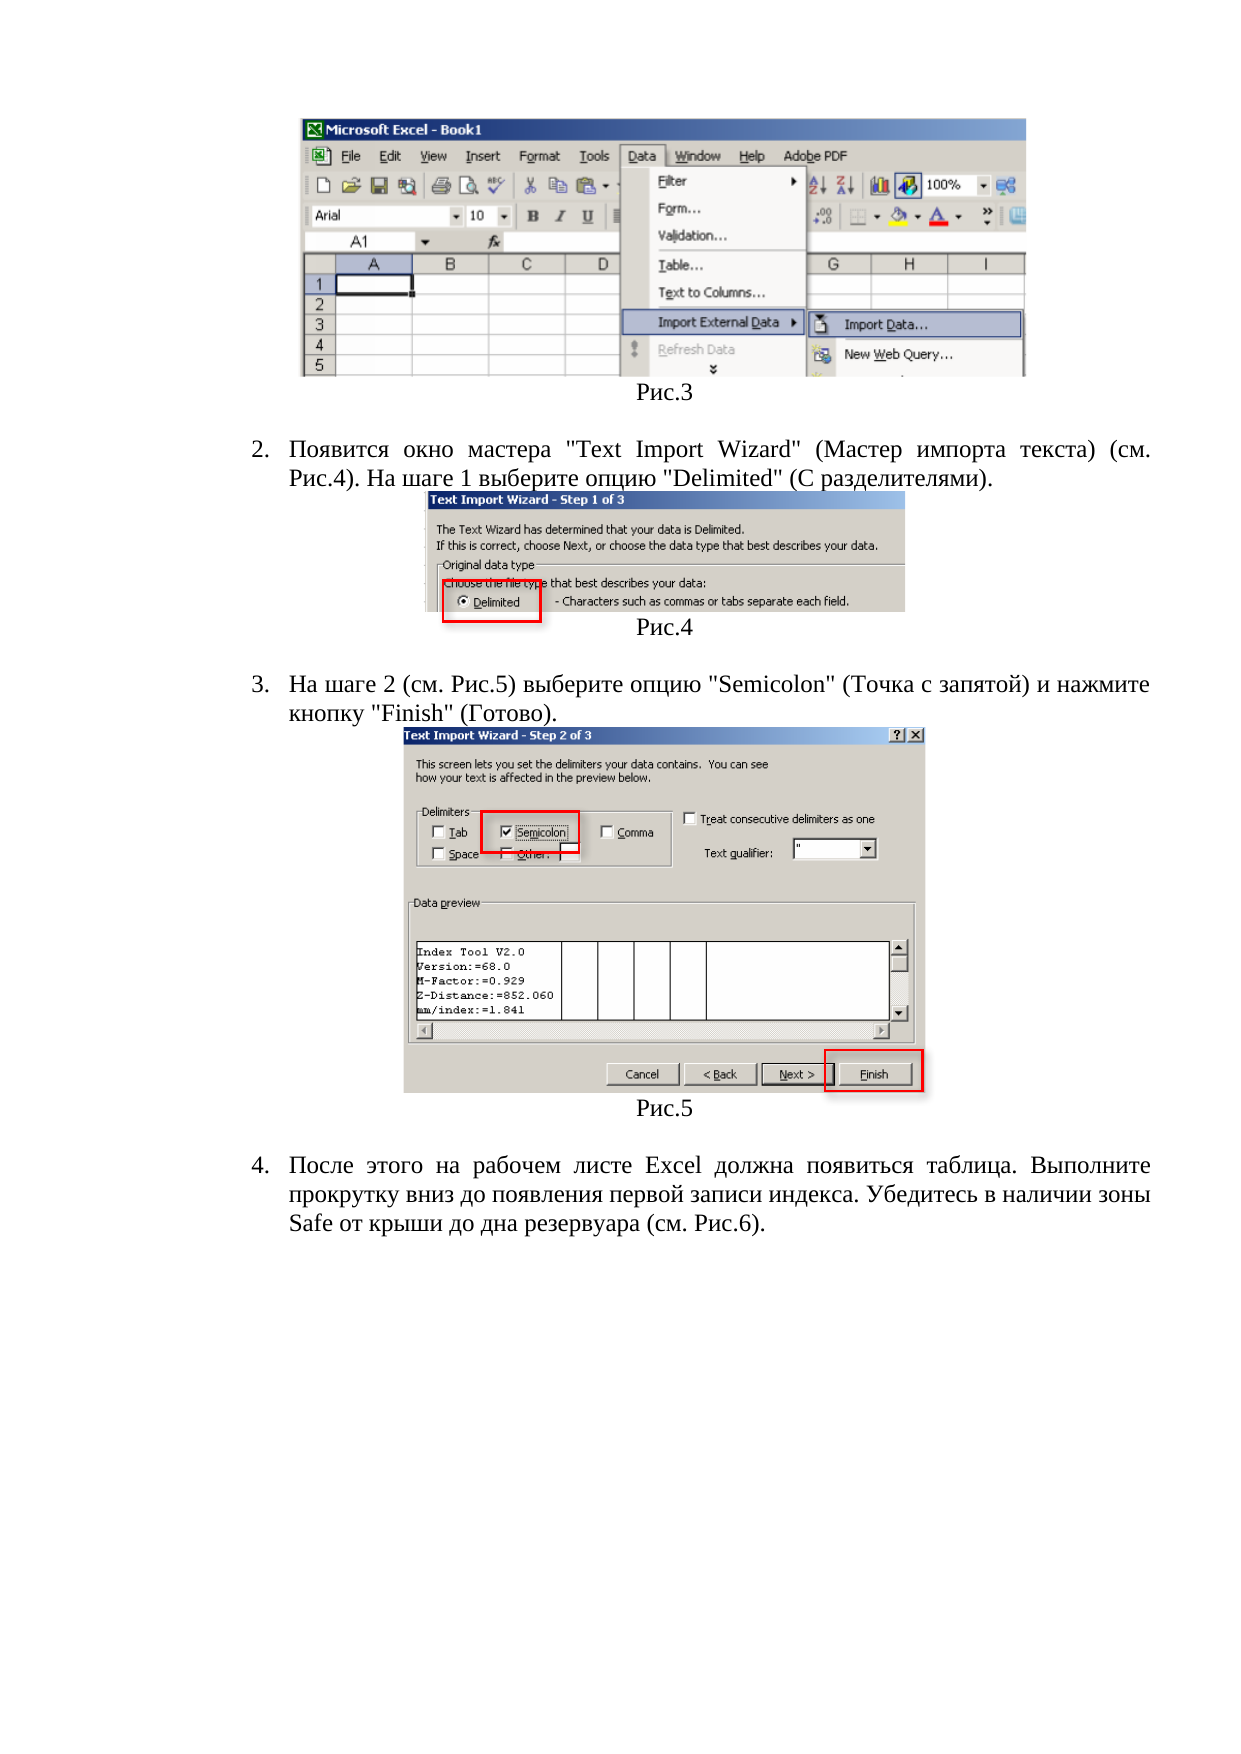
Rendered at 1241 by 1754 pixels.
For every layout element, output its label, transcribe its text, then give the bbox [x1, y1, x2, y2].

picture [423, 491, 905, 612]
picture [298, 118, 1030, 378]
text Рис.4 [177, 612, 1152, 641]
list На шаге 2 (см. Рис.5) выберите опцию "Semicolon" (Точка с запятой) и нажмите кнопку "Finish" (Готово). [251, 669, 1152, 727]
text Рис.3 [177, 377, 1152, 434]
text Рис.5 [177, 1093, 1152, 1121]
list Появится окно мастера "Text Import Wizard" (Мастер импорта текста) (см. Рис.4). На шаге 1 выберите опцию "Delimited" (С разделителями). [251, 434, 1152, 492]
picture [403, 727, 926, 1093]
picture [444, 582, 539, 612]
list После этого на рабочем листе Excel должна появиться таблица. Выполните прокрутку вниз до появления первой записи индекса. Убедитесь в наличии зоны Safe от крыши до дна резервуара (см. Рис.6). [251, 1150, 1152, 1236]
